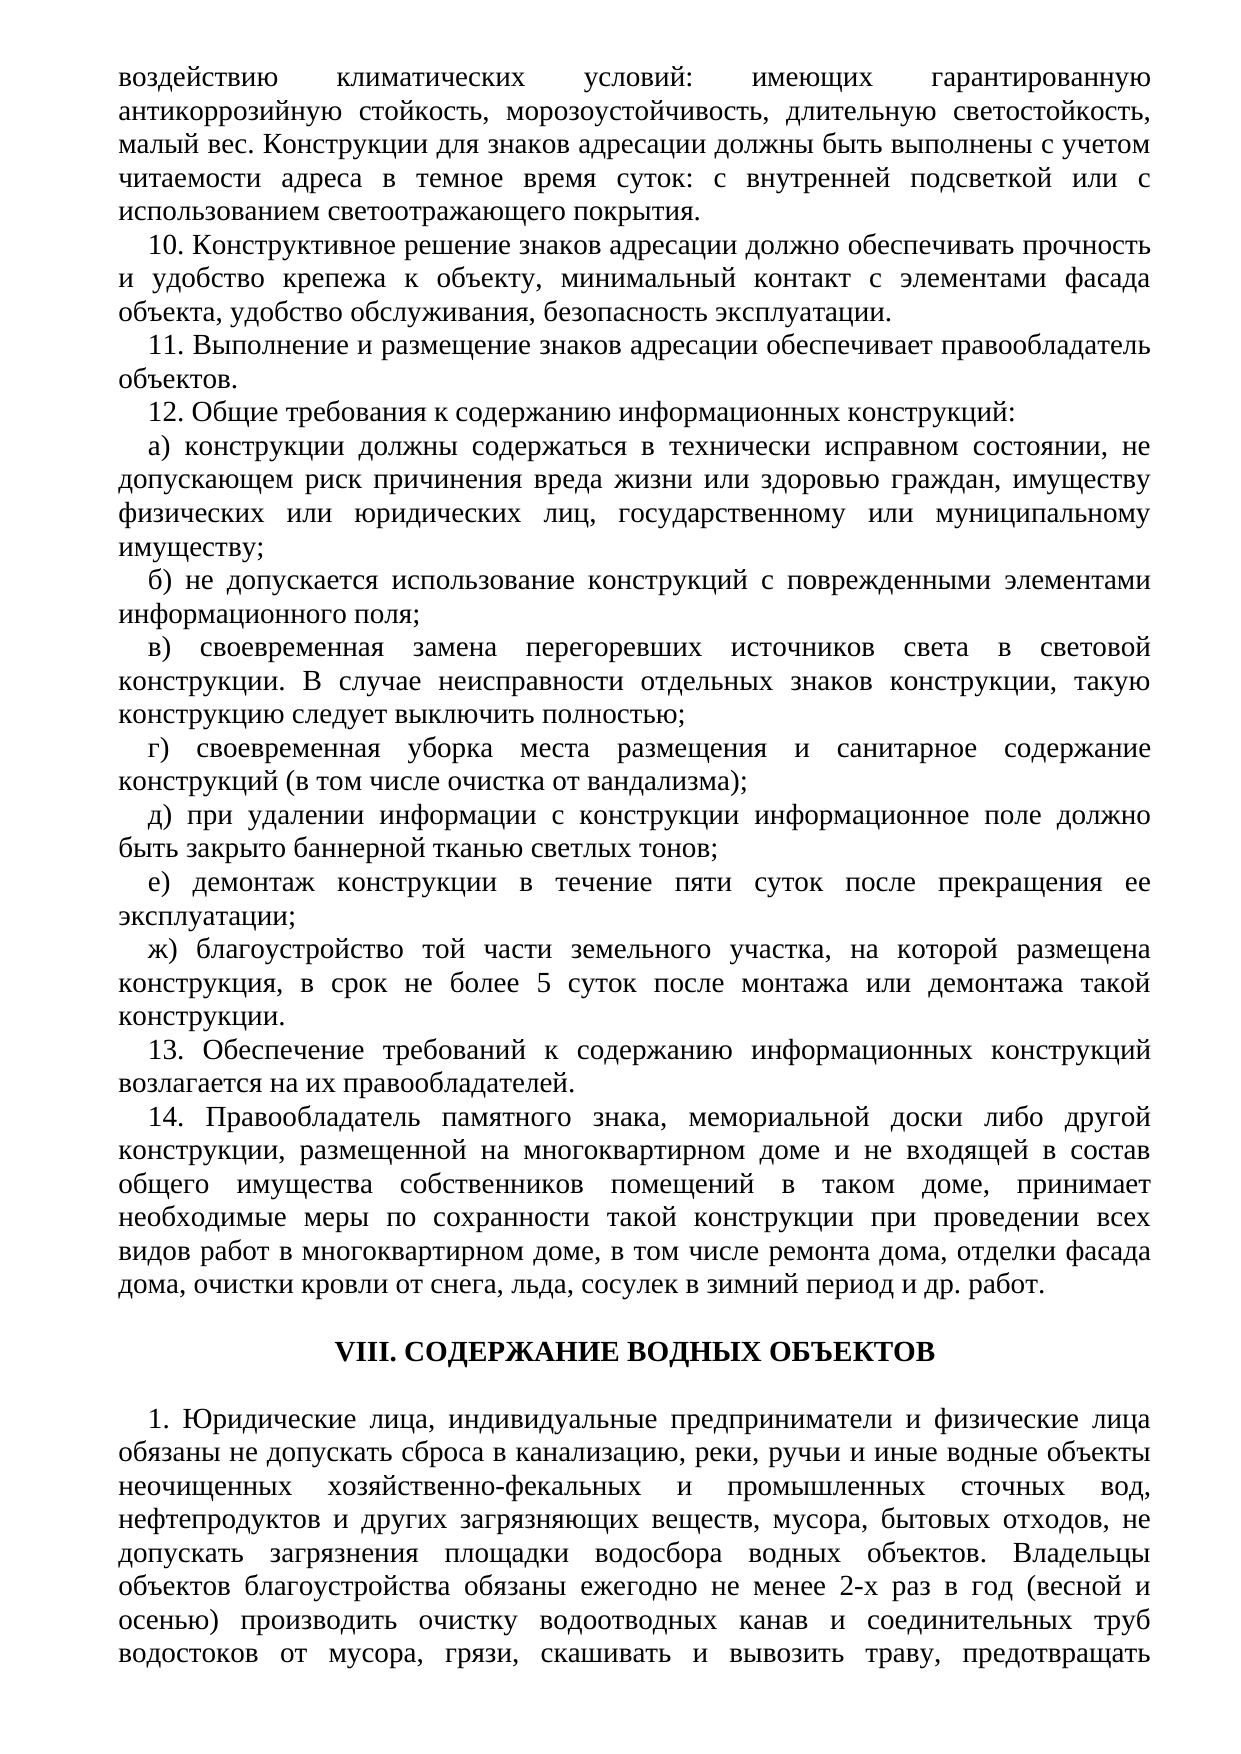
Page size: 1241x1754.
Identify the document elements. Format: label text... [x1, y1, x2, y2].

text 10. Конструктивное решение знаков адресации должно обеспечивать прочность и удобство крепежа к объекту, минимальный контакт с элементами фасада объекта, удобство обслуживания, безопасность эксплуатации. [118, 227, 1152, 327]
text 14. Правообладатель памятного знака, мемориальной доски либо другой конструкции, размещенной на многоквартирном доме и не входящей в состав общего имущества собственников помещений в таком доме, принимает необходимые меры по сохранности такой конструкции при проведении всех видов работ в многоквартирном доме, в том числе ремонта дома, отделки фасада дома, очистки кровли от снега, льда, сосулек в зимний период и др. работ. [118, 1099, 1152, 1300]
text б) не допускается использование конструкций с поврежденными элементами информационного поля; [118, 562, 1152, 629]
text д) при удалении информации с конструкции информационное поле должно быть закрыто баннерной тканью светлых тонов; [118, 797, 1152, 864]
text 11. Выполнение и размещение знаков адресации обеспечивает правообладатель объектов. [118, 327, 1152, 394]
text в) своевременная замена перегоревших источников света в световой конструкции. В случае неисправности отдельных знаков конструкции, такую конструкцию следует выключить полностью; [118, 629, 1152, 730]
text г) своевременная уборка места размещения и санитарное содержание конструкций (в том числе очистка от вандализма); [118, 730, 1152, 797]
text 13. Обеспечение требований к содержанию информационных конструкций возлагается на их правообладателей. [118, 1032, 1152, 1099]
title VIII. СОДЕРЖАНИЕ ВОДНЫХ ОБЪЕКТОВ [118, 1334, 1152, 1367]
text ж) благоустройство той части земельного участка, на которой размещена конструкция, в срок не более 5 суток после монтажа или демонтажа такой конструкции. [118, 931, 1152, 1032]
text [118, 1401, 1152, 1669]
text 12. Общие требования к содержанию информационных конструкций: [118, 394, 1152, 428]
text е) демонтаж конструкции в течение пяти суток после прекращения ее эксплуатации; [118, 864, 1152, 931]
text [118, 59, 1152, 227]
text а) конструкции должны содержаться в технически исправном состоянии, не допускающем риск причинения вреда жизни или здоровью граждан, имуществу физических или юридических лиц, государственному или муниципальному имуществу; [118, 428, 1152, 562]
